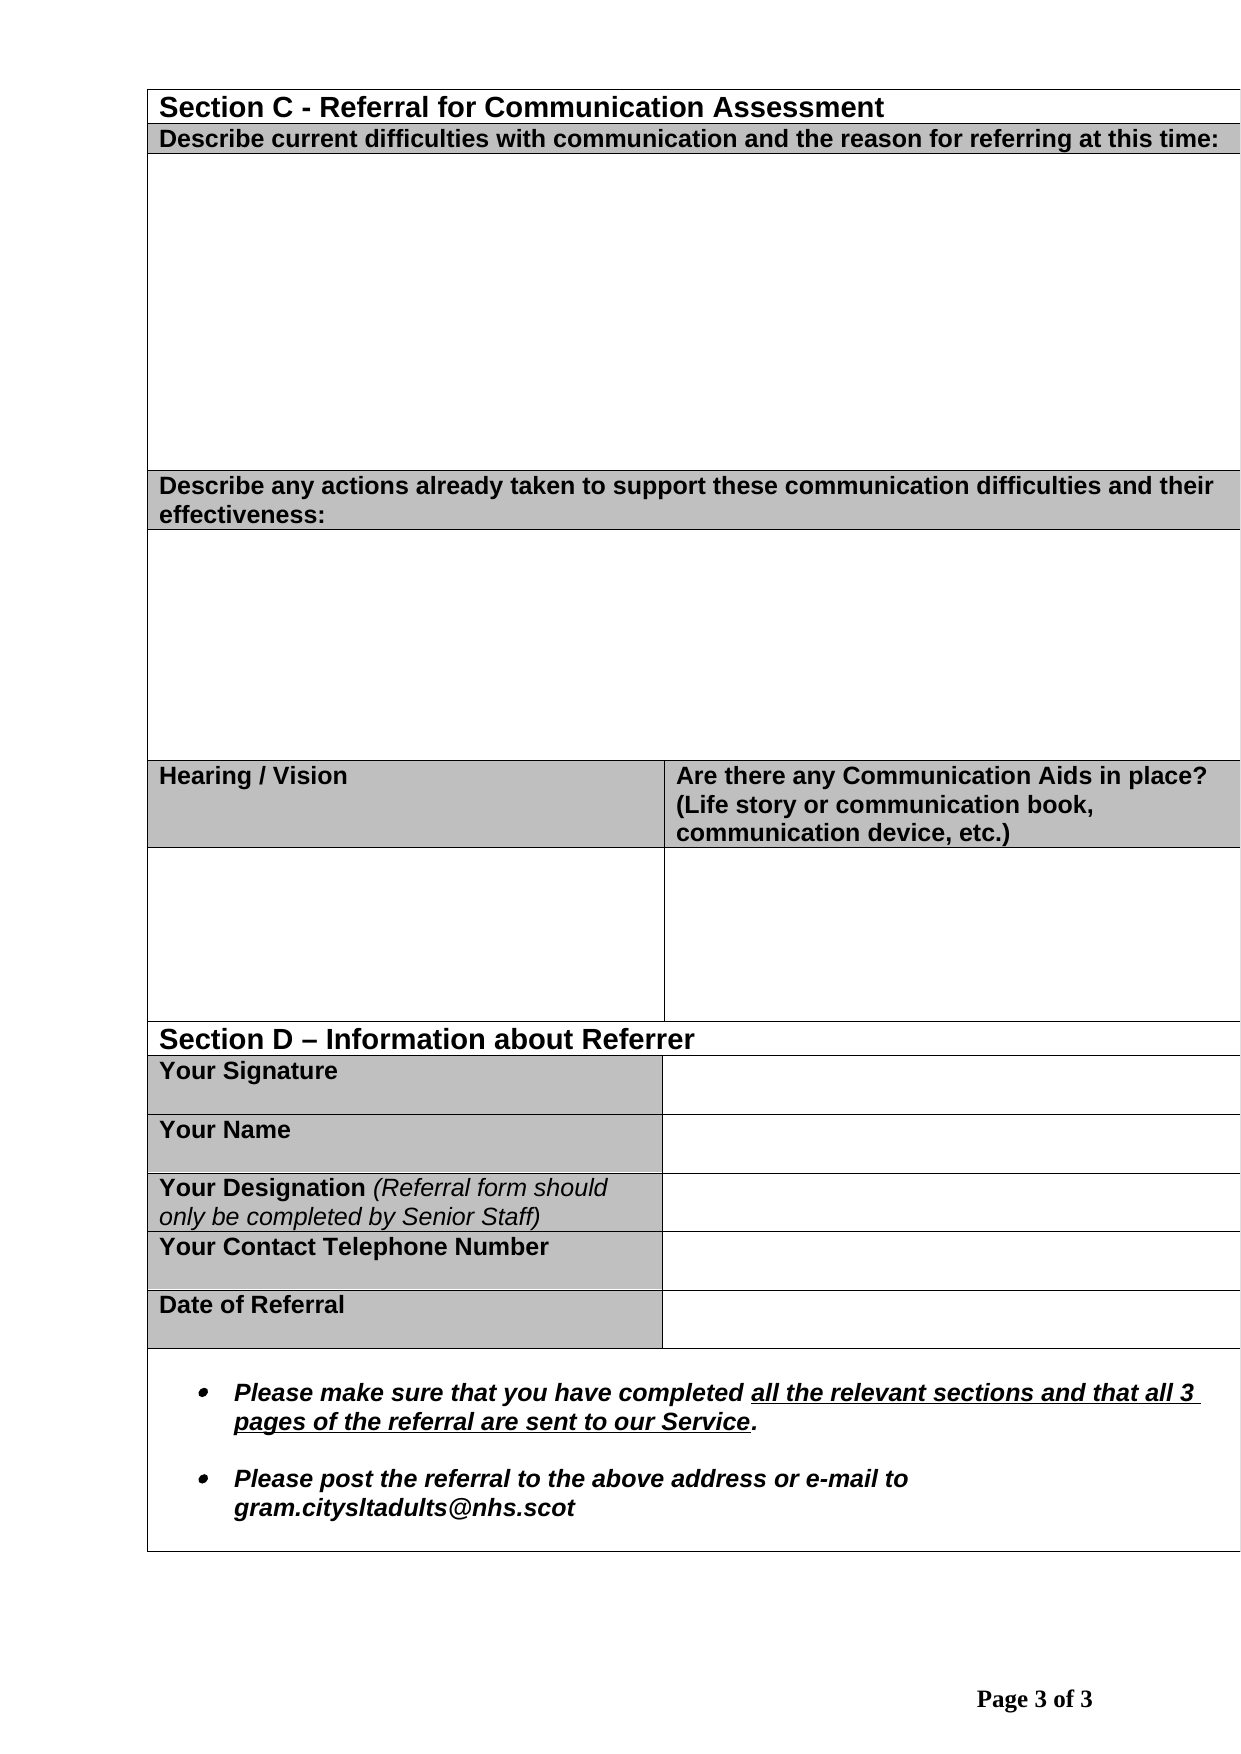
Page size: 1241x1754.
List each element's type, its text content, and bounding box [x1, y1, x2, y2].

table_cell Your Designation (Referral form should only be completed by Senior Staff) [148, 1174, 662, 1231]
table_cell [148, 154, 1240, 470]
table_cell [148, 848, 664, 1021]
table_cell Describe any actions already taken to support these communication difficulties and their effectiveness: [148, 471, 1240, 529]
table_cell Are there any Communication Aids in place? (Life story or communication book, communication device, etc.) [665, 761, 1240, 847]
table_cell [663, 1232, 1240, 1289]
table_cell Your Signature [148, 1056, 662, 1114]
table_cell [148, 530, 1240, 760]
table_cell Date of Referral [148, 1291, 662, 1348]
table_cell [663, 1291, 1240, 1348]
table_cell Hearing / Vision [148, 761, 664, 847]
table_cell Your Contact Telephone Number [148, 1232, 662, 1289]
table_cell [663, 1174, 1240, 1231]
table_cell Your Name [148, 1115, 662, 1172]
table_cell Section D – Information about Referrer [148, 1022, 1240, 1055]
table_cell Describe current difficulties with communication and the reason for referring at this time: [148, 124, 1240, 153]
table_cell Please make sure that you have completed all the relevant sections and that all 3 pages of the referral are sent to our Service. Please post the referral to the above address or e-mail to gram.citysltadults@nhs.scot [148, 1349, 1240, 1551]
table_cell Section C - Referral for Communication Assessment [148, 90, 1240, 123]
table_cell [665, 848, 1240, 1021]
table_cell [663, 1056, 1240, 1114]
table_cell [663, 1115, 1240, 1172]
